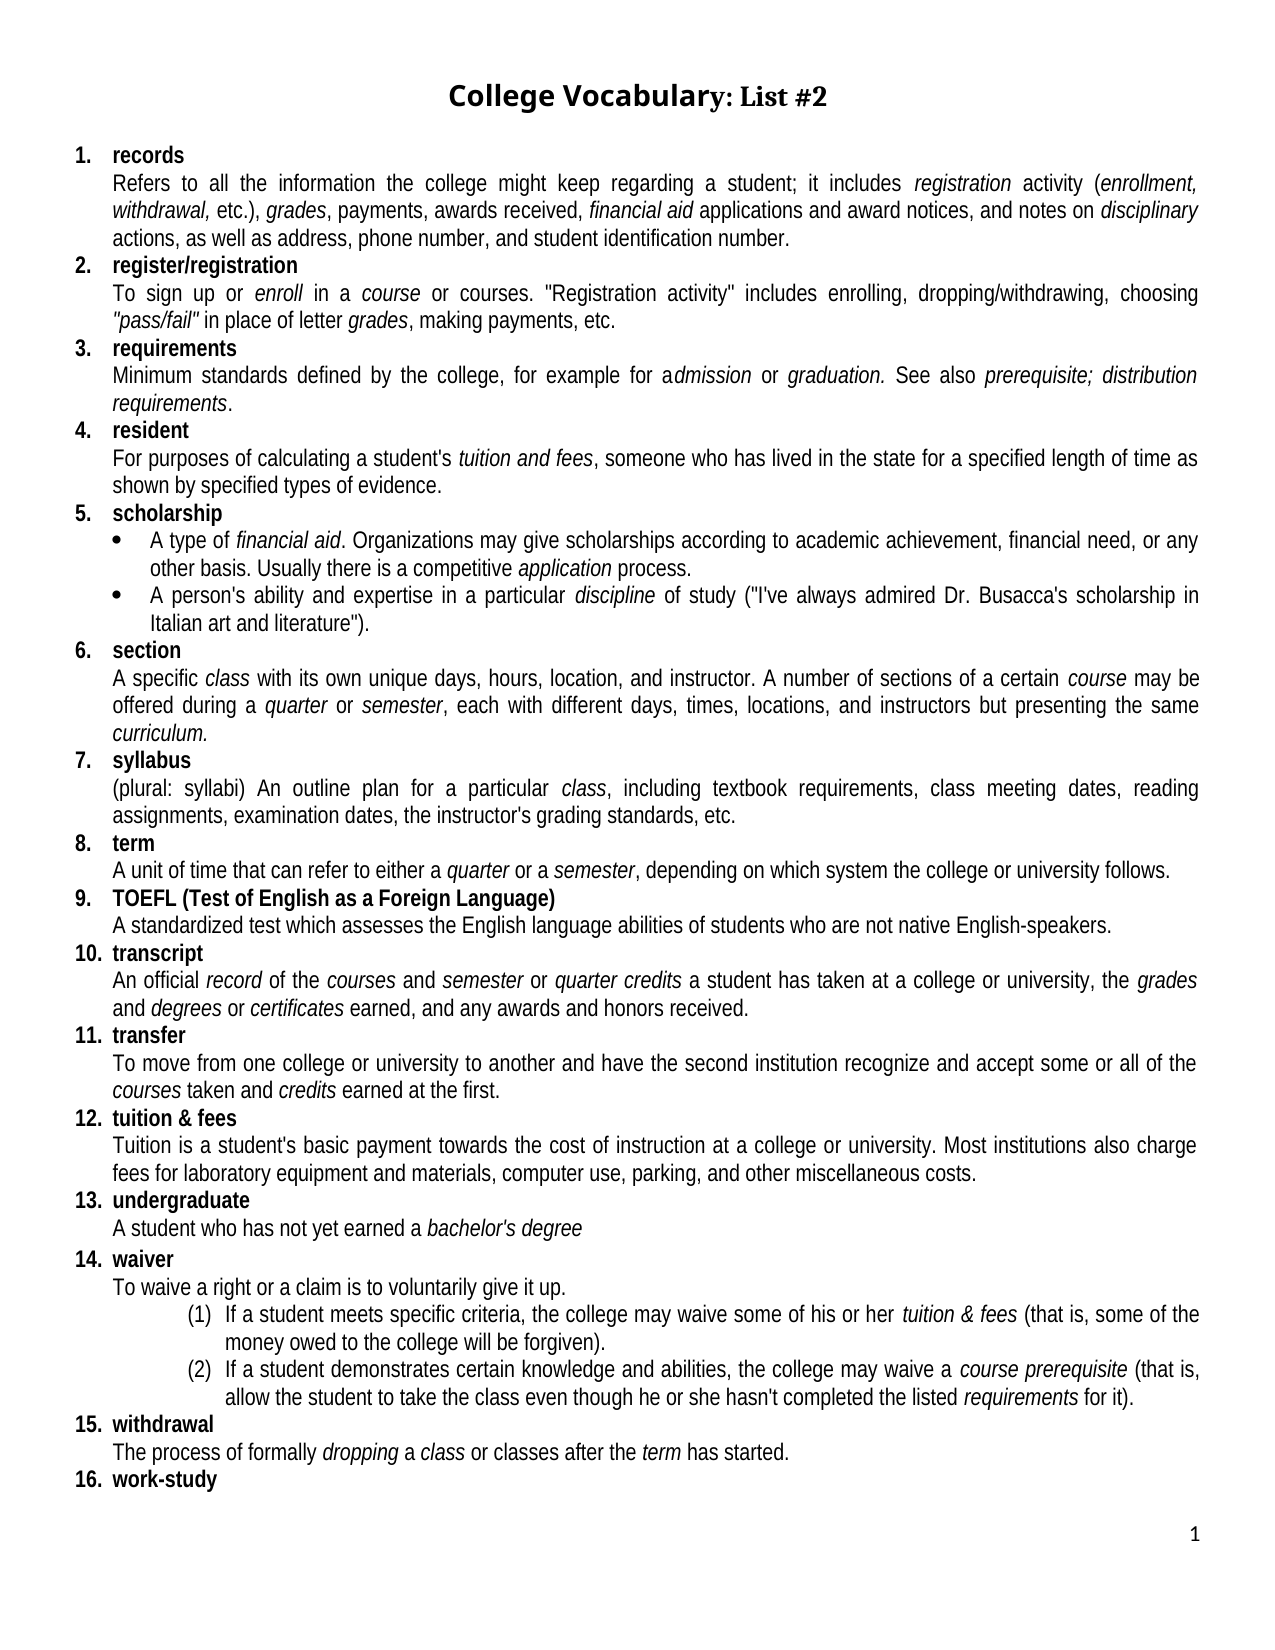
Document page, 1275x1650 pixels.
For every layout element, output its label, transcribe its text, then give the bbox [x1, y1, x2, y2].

list To sign up or enroll in a course or courses. "Registration activity" includes enrolling, dropping/withdrawing, choosing "pass/fail" in place of letter grades, making payments, etc. [112, 279, 1200, 334]
list If a student demonstrates certain knowledge and abilities, the college may waive a course prerequisite (that is, allow the student to take the class even though he or she hasn't completed the listed requirements for it). [187, 1356, 1200, 1411]
list records [75, 141, 1200, 169]
text College Vocabulary: List #2 [75, 75, 1200, 115]
list If a student meets specific criteria, the college may waive some of his or her tuition & fees (that is, some of the money owed to the college will be forgiven). [187, 1301, 1200, 1356]
list transcript [75, 939, 1200, 966]
list To waive a right or a claim is to voluntarily give it up. [112, 1273, 1200, 1301]
list term [75, 829, 1200, 856]
list requirements [75, 334, 1200, 361]
list Refers to all the information the college might keep regarding a student; it includes registration activity (enrollment, withdrawal, etc.), grades, payments, awards received, financial aid applications and award notices, and notes on disciplinary actions, as well as address, phone number, and student identification number. [112, 169, 1200, 251]
list TOEFL (Test of English as a Foreign Language) [75, 884, 1200, 911]
list (plural: syllabi) An outline plan for a particular class, including textbook requirements, class meeting dates, reading assignments, examination dates, the instructor's grading standards, etc. [112, 774, 1200, 829]
list For purposes of calculating a student's tuition and fees, someone who has lived in the state for a specified length of time as shown by specified types of evidence. [112, 444, 1200, 499]
list undergraduate [75, 1186, 1200, 1214]
list Tuition is a student's basic payment towards the cost of instruction at a college or university. Most institutions also charge fees for laboratory equipment and materials, computer use, parking, and other miscellaneous costs. [112, 1131, 1200, 1186]
list Minimum standards defined by the college, for example for admission or graduation. See also prerequisite; distribution requirements. [112, 361, 1200, 416]
list withdrawal [75, 1411, 1200, 1438]
list syllabus [75, 746, 1200, 774]
list A unit of time that can refer to either a quarter or a semester, depending on which system the college or university follows. [112, 856, 1200, 884]
list transfer [75, 1021, 1200, 1049]
list work-study [75, 1466, 1200, 1493]
list A standardized test which assesses the English language abilities of students who are not native English-speakers. [112, 911, 1200, 939]
list A person's ability and expertise in a particular discipline of study ("I've always admired Dr. Busacca's scholarship in Italian art and literature"). [112, 581, 1200, 636]
list scholarship [75, 499, 1200, 526]
list tuition & fees [75, 1104, 1200, 1131]
list The process of formally dropping a class or classes after the term has started. [112, 1438, 1200, 1466]
list An official record of the courses and semester or quarter credits a student has taken at a college or university, the grades and degrees or certificates earned, and any awards and honors received. [112, 966, 1200, 1021]
list section [75, 636, 1200, 664]
list A student who has not yet earned a bachelor's degree [112, 1214, 1200, 1241]
list A type of financial aid. Organizations may give scholarships according to academic achievement, financial need, or any other basis. Usually there is a competitive application process. [112, 526, 1200, 581]
list waiver [75, 1246, 1200, 1273]
list resident [75, 416, 1200, 444]
list A specific class with its own unique days, hours, location, and instructor. A number of sections of a certain course may be offered during a quarter or semester, each with different days, times, locations, and instructors but presenting the same curriculum. [112, 664, 1200, 746]
list register/registration [75, 251, 1200, 279]
list To move from one college or university to another and have the second institution recognize and accept some or all of the courses taken and credits earned at the first. [112, 1049, 1200, 1104]
